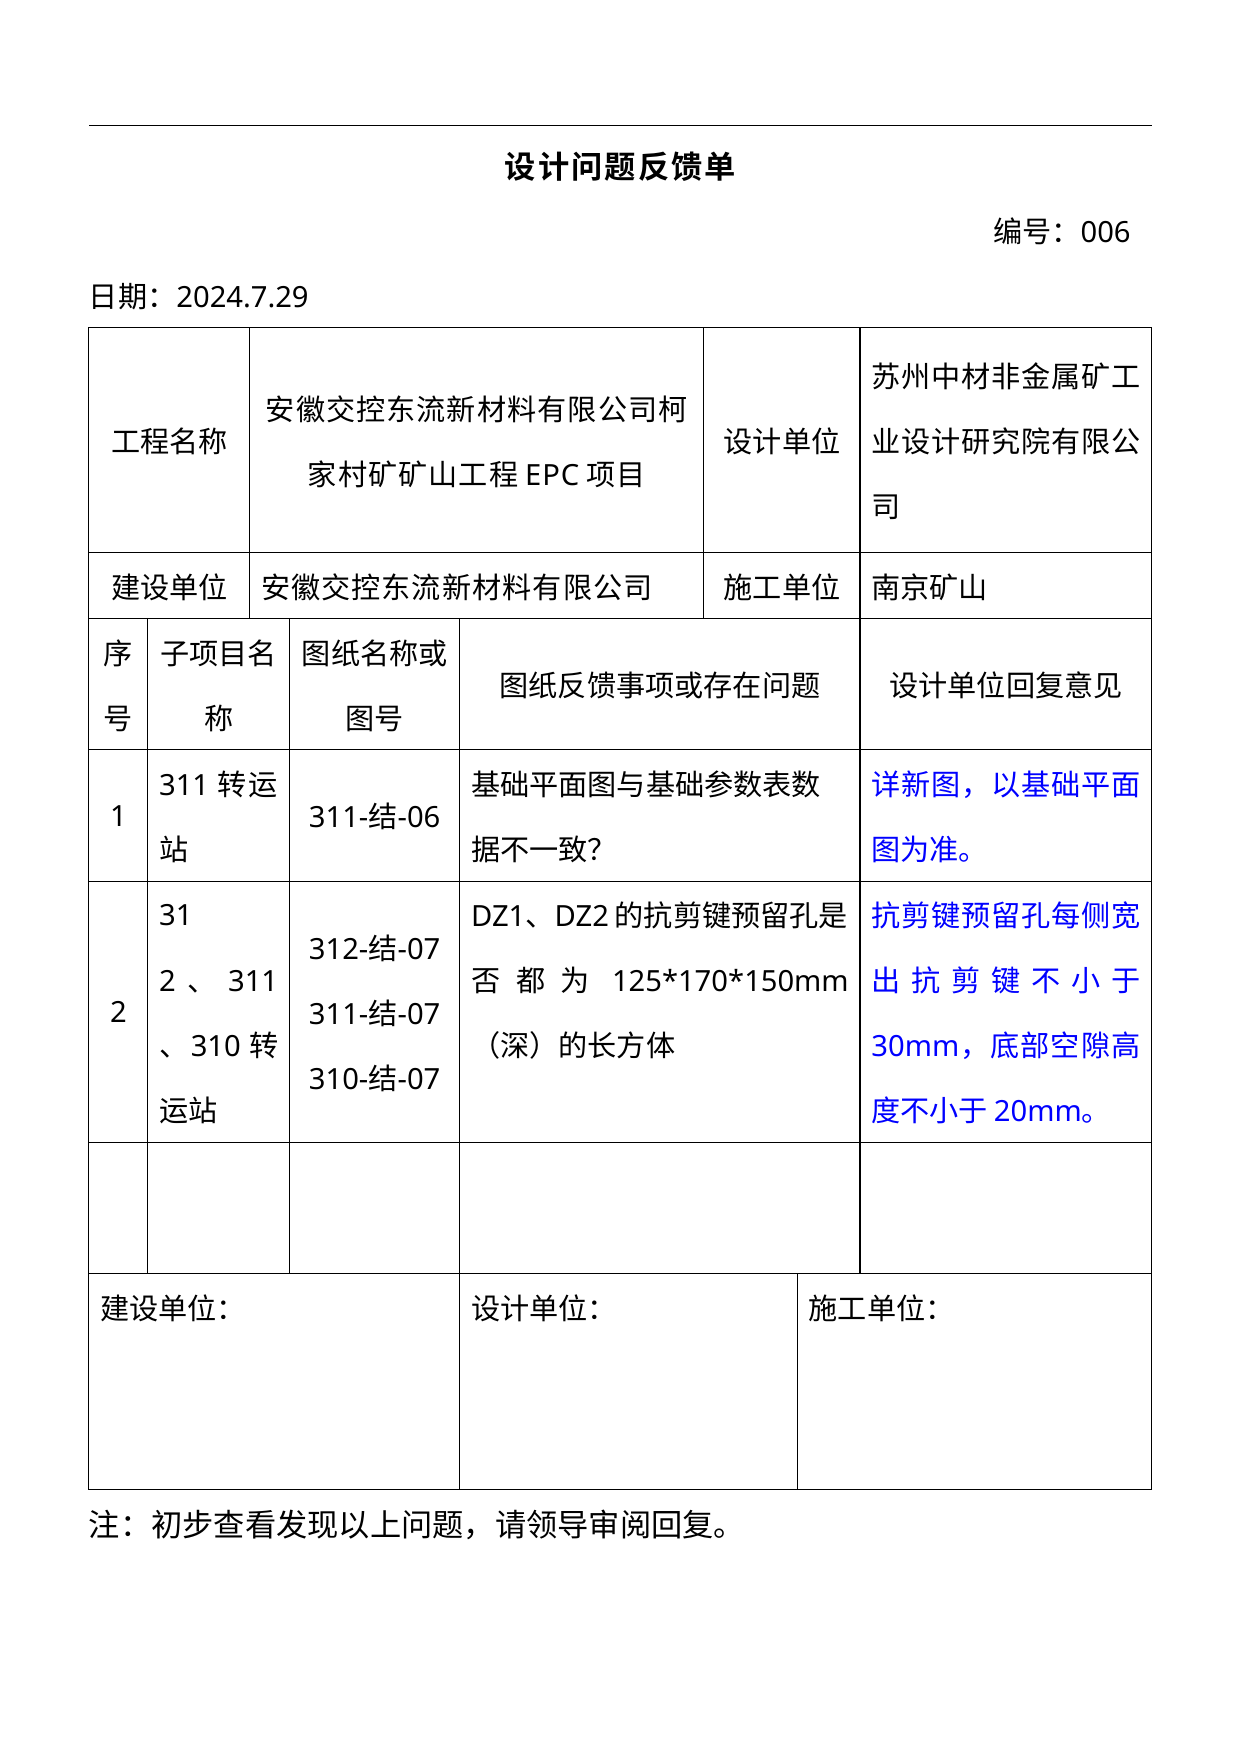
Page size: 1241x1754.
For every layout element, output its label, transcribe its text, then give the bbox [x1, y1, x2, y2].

table_header 设计单位 [704, 328, 859, 552]
table_cell 基础平面图与基础参数表数据不一致？ [460, 750, 859, 881]
table_cell 2 [89, 882, 147, 1142]
table_cell 图纸反馈事项或存在问题 [460, 619, 859, 749]
table_cell DZ1、DZ2的抗剪键预留孔是否都为125*170*150mm（深）的长方体 [460, 882, 859, 1142]
table_header 工程名称 [89, 328, 249, 552]
table_cell 311转运站 [148, 750, 289, 881]
text 设计问题反馈单 [89, 132, 1152, 197]
table_cell 序号 [89, 619, 147, 749]
table_cell [89, 1143, 147, 1273]
table_header 苏州中材非金属矿工业设计研究院有限公司 [861, 328, 1151, 552]
table_cell 设计单位： [460, 1274, 797, 1489]
table_cell 1 [89, 750, 147, 881]
table_cell 图纸名称或图号 [290, 619, 459, 749]
table_cell 详新图，以基础平面图为准。 [861, 750, 1151, 881]
table_cell 安徽交控东流新材料有限公司 [250, 553, 703, 618]
table_cell 施工单位： [798, 1274, 1151, 1489]
table_cell 施工单位 [704, 553, 859, 618]
table_cell [290, 1143, 459, 1273]
table_cell 设计单位回复意见 [861, 619, 1151, 749]
table_cell 子项目名称 [148, 619, 289, 749]
text 注：初步查看发现以上问题，请领导审阅回复。 [89, 1490, 1152, 1555]
table_cell [861, 1143, 1151, 1273]
table_cell 311-结-06 [290, 750, 459, 881]
table_cell 南京矿山 [861, 553, 1151, 618]
table_cell 建设单位 [89, 553, 249, 618]
table_cell 建设单位： [89, 1274, 459, 1489]
table_cell [460, 1143, 859, 1273]
table_cell 抗剪键预留孔每侧宽出抗剪键不小于30mm，‌底部空隙高度不小于20mm。 [861, 882, 1151, 1142]
table_cell 312、311、310转运站 [148, 882, 289, 1142]
text 编号：006 日期：2024.7.29 [89, 197, 1152, 327]
table_cell [148, 1143, 289, 1273]
table_header 安徽交控东流新材料有限公司柯家村矿矿山工程EPC项目 [250, 328, 703, 552]
table_cell 312-结-07 311-结-07 310-结-07 [290, 882, 459, 1142]
